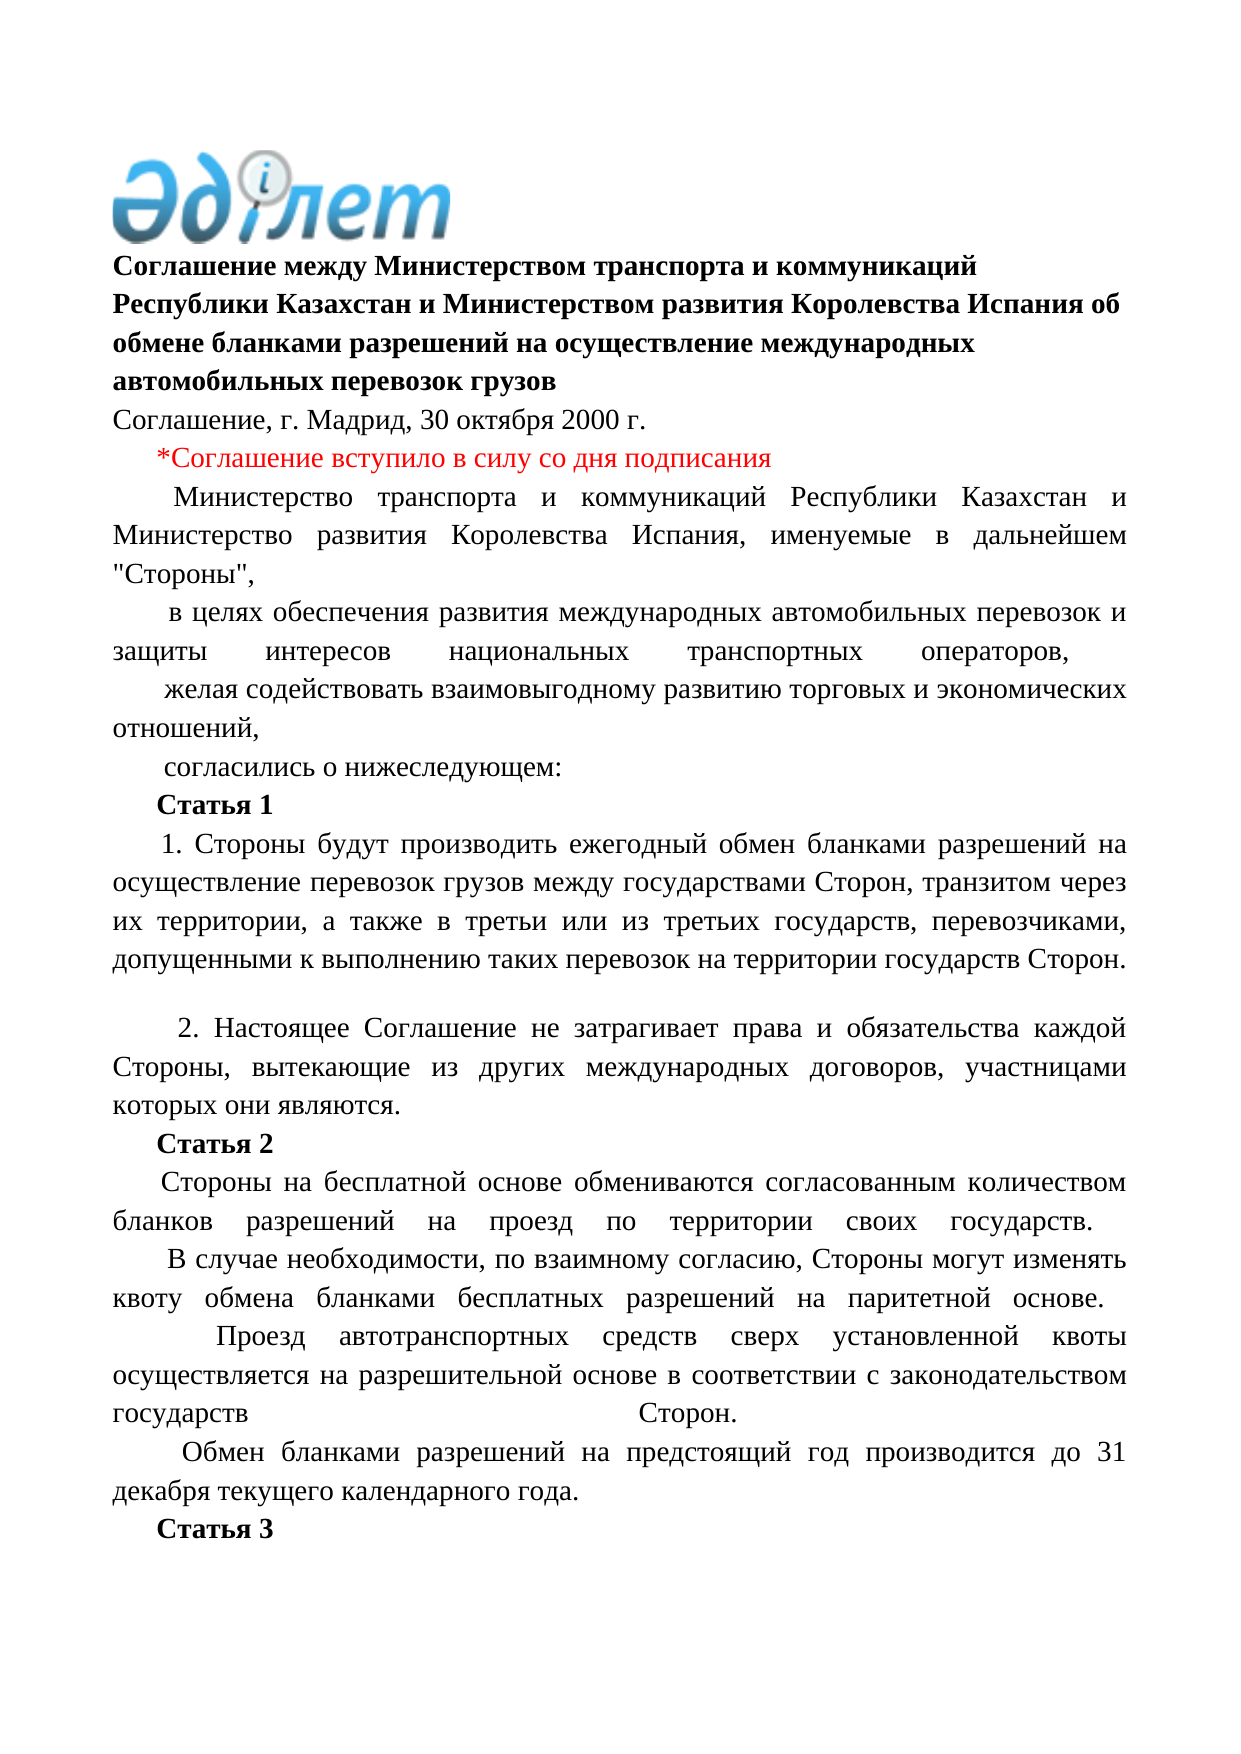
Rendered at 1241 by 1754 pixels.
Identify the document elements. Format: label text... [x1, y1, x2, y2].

text Стороны на бесплатной основе обмениваются согласованным количеством бланков разрешений на проезд по территории своих государств. В случае необходимости, по взаимному согласию, Стороны могут изменять квоту обмена бланками бесплатных разрешений на паритетной основе. Проезд автотранспортных средств сверх установленной квоты осуществляется на разрешительной основе в соответствии с законодательством государств Сторон. Обмен бланками разрешений на предстоящий год производится до 31 декабря текущего календарного года. [112, 1164, 1128, 1506]
text Статья 3 [112, 1511, 1128, 1545]
text *Соглашение вступило в силу со дня подписания [112, 440, 1128, 474]
text Соглашение, г. Мадрид, 30 октября 2000 г. [112, 402, 1128, 435]
text Статья 1 [112, 787, 1128, 821]
text 1. Стороны будут производить ежегодный обмен бланками разрешений на осуществление перевозок грузов между государствами Сторон, транзитом через их территории, а также в третьи или из третьих государств, перевозчиками, допущенными к выполнению таких перевозок на территории государств Сторон. 2. Настоящее Соглашение не затрагивает права и обязательства каждой Стороны, вытекающие из других международных договоров, участницами которых они являются. [112, 826, 1128, 1121]
picture [112, 150, 451, 244]
text Министерство транспорта и коммуникаций Республики Казахстан и Министерство развития Королевства Испания, именуемые в дальнейшем "Стороны", в целях обеспечения развития международных автомобильных перевозок и защиты интересов национальных транспортных операторов, желая содействовать взаимовыгодному развитию торговых и экономических отношений, согласились о нижеследующем: [112, 479, 1128, 782]
text Соглашение между Министерством транспорта и коммуникаций Республики Казахстан и Министерством развития Королевства Испания об обмене бланками разрешений на осуществление международных автомобильных перевозок грузов [112, 248, 1128, 397]
text Статья 2 [112, 1126, 1128, 1159]
